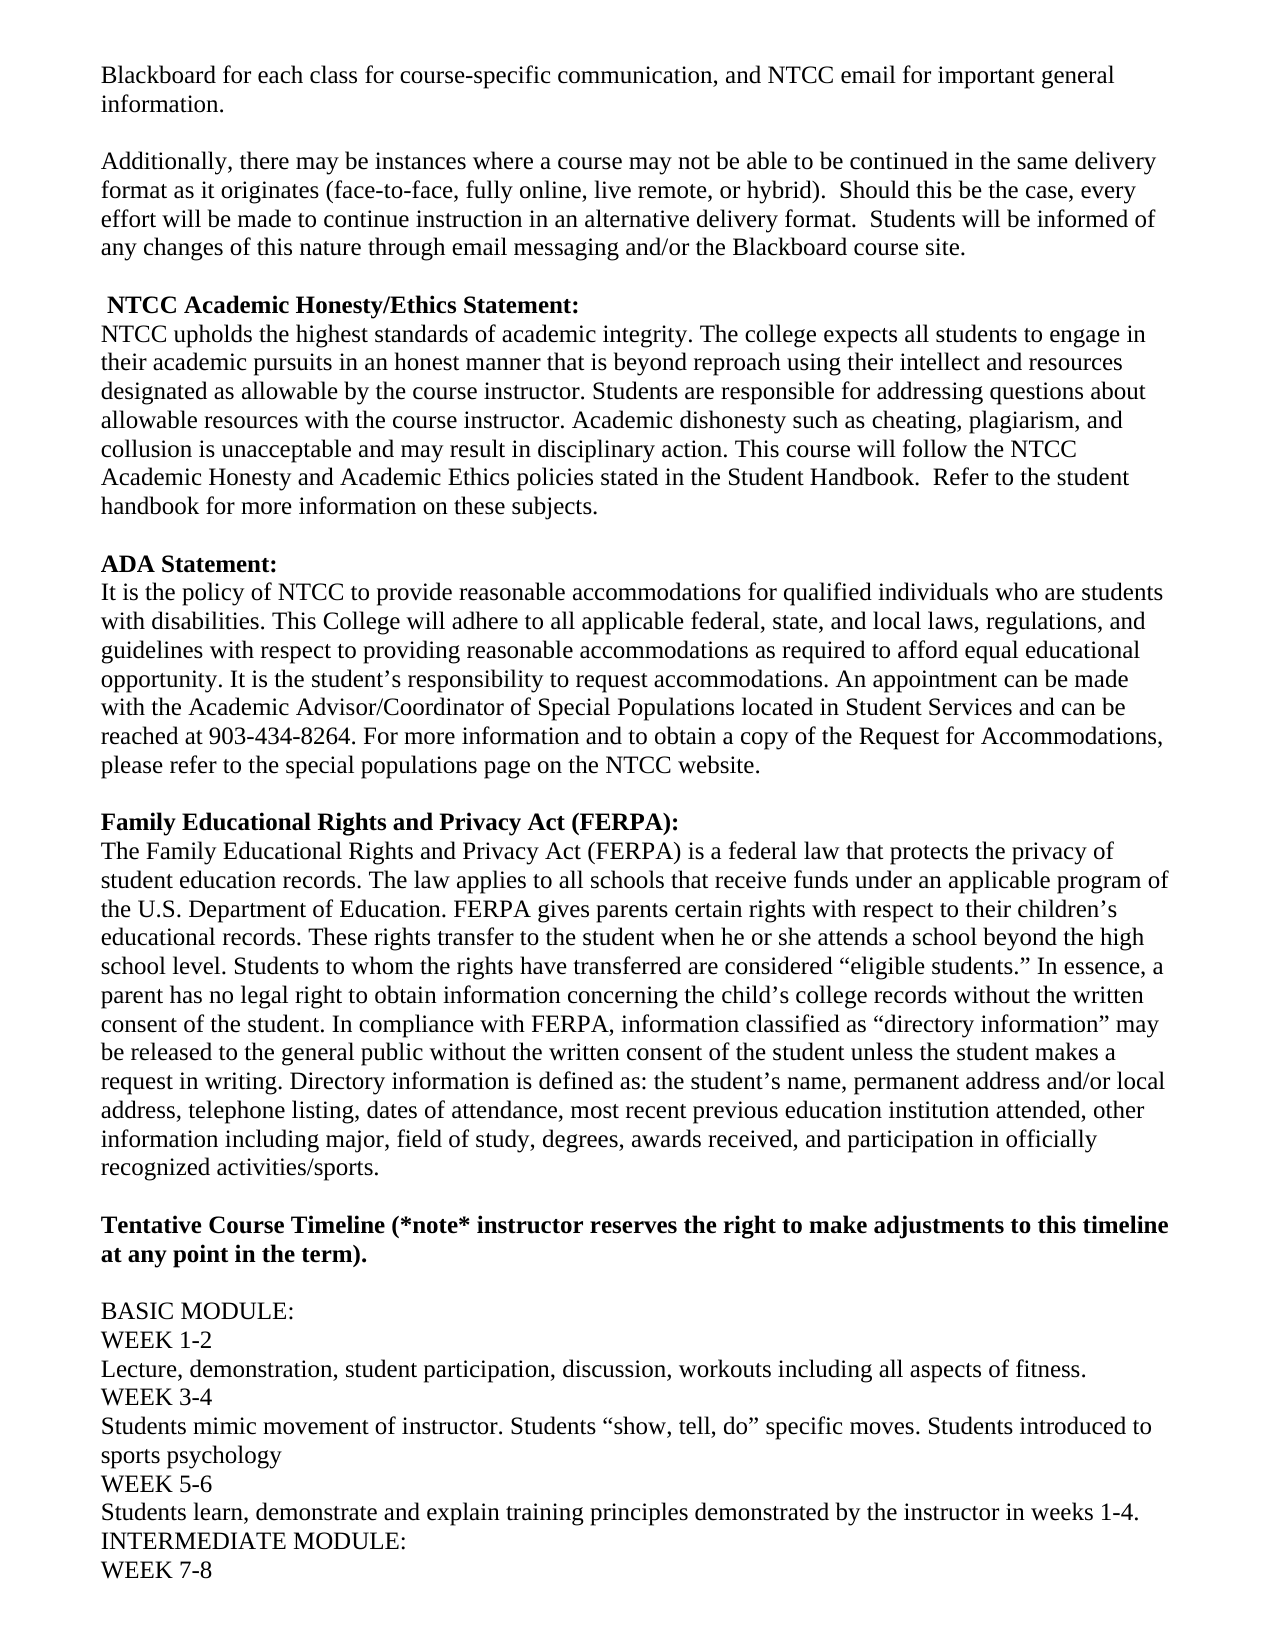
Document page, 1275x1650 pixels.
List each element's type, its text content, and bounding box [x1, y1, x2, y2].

text Additionally, there may be instances where a course may not be able to be continued in the same delivery format as it originates (face-to-face, fully online, live remote, or hybrid). Should this be the case, every effort will be made to continue instruction in an alternative delivery format. Students will be informed of any changes of this nature through email messaging and/or the Blackboard course site. [101, 146, 1177, 261]
text WEEK 7-8 [101, 1555, 1177, 1584]
text Lecture, demonstration, student participation, discussion, workouts including all aspects of fitness. [101, 1354, 1177, 1382]
text ADA Statement: [101, 549, 1177, 577]
text Family Educational Rights and Privacy Act (FERPA): [101, 807, 1177, 836]
text It is the policy of NTCC to provide reasonable accommodations for qualified individuals who are students with disabilities. This College will adhere to all applicable federal, state, and local laws, regulations, and guidelines with respect to providing reasonable accommodations as required to afford equal educational opportunity. It is the student’s responsibility to request accommodations. An appointment can be made with the Academic Advisor/Coordinator of Special Populations located in Student Services and can be reached at 903-434-8264. For more information and to obtain a copy of the Request for Accommodations, please refer to the special populations page on the NTCC website. [101, 577, 1177, 779]
text The Family Educational Rights and Privacy Act (FERPA) is a federal law that protects the privacy of student education records. The law applies to all schools that receive funds under an applicable program of the U.S. Department of Education. FERPA gives parents certain rights with respect to their children’s educational records. These rights transfer to the student when he or she attends a school beyond the high school level. Students to whom the rights have transferred are considered “eligible students.” In essence, a parent has no legal right to obtain information concerning the child’s college records without the written consent of the student. In compliance with FERPA, information classified as “directory information” may be released to the general public without the written consent of the student unless the student makes a request in writing. Directory information is defined as: the student’s name, permanent address and/or local address, telephone listing, dates of attendance, most recent previous education institution attended, other information including major, field of study, degrees, awards received, and participation in officially recognized activities/sports. [101, 836, 1177, 1181]
text WEEK 5-6 [101, 1469, 1177, 1497]
text NTCC upholds the highest standards of academic integrity. The college expects all students to engage in their academic pursuits in an honest manner that is beyond reproach using their intellect and resources designated as allowable by the course instructor. Students are responsible for addressing questions about allowable resources with the course instructor. Academic dishonesty such as cheating, plagiarism, and collusion is unacceptable and may result in disciplinary action. This course will follow the NTCC Academic Honesty and Academic Ethics policies stated in the Student Handbook. Refer to the student handbook for more information on these subjects. [101, 319, 1177, 520]
text NTCC Academic Honesty/Ethics Statement: [101, 290, 1177, 319]
text WEEK 3-4 [101, 1382, 1177, 1411]
text Tentative Course Timeline (*note* instructor reserves the right to make adjustments to this timeline at any point in the term). [101, 1210, 1177, 1267]
text Students mimic movement of instructor. Students “show, tell, do” specific moves. Students introduced to sports psychology [101, 1411, 1177, 1469]
text BASIC MODULE: [101, 1296, 1177, 1325]
text Students learn, demonstrate and explain training principles demonstrated by the instructor in weeks 1-4. [101, 1497, 1177, 1526]
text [101, 60, 1177, 117]
text WEEK 1-2 [101, 1325, 1177, 1354]
text INTERMEDIATE MODULE: [101, 1526, 1177, 1555]
